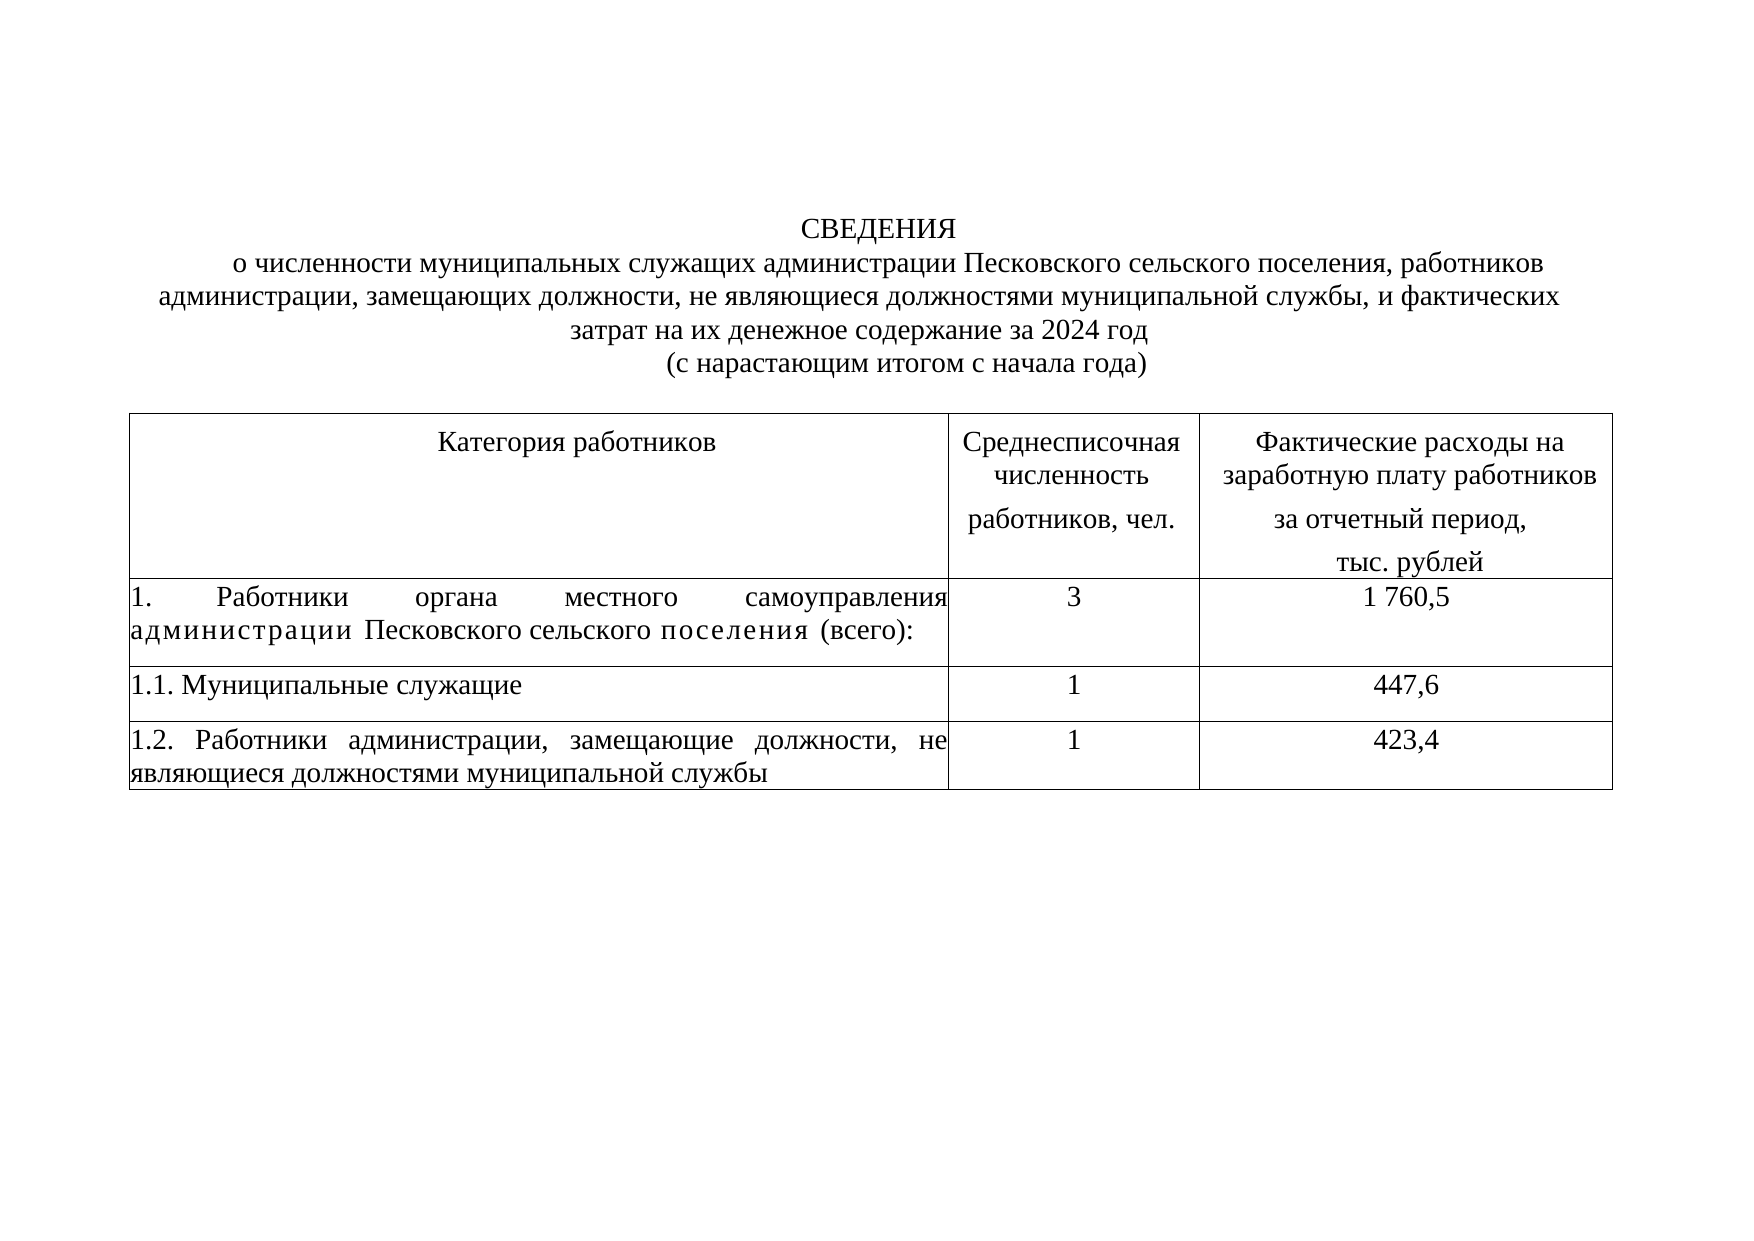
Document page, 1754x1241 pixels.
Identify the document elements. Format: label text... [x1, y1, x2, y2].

table_header Фактические расходы на заработную плату работников за отчетный период, тыс. рублей [1200, 414, 1612, 578]
table_header Категория работников [130, 414, 948, 578]
table_cell 1 [949, 722, 1199, 789]
table_header Среднесписочная численность работников, чел. [949, 414, 1199, 578]
table_cell 1.1. Муниципальные служащие [130, 667, 948, 721]
table_cell 1 [949, 667, 1199, 721]
text СВЕДЕНИЯ [118, 211, 1580, 245]
table_cell 3 [949, 579, 1199, 666]
text о численности муниципальных служащих администрации Песковского сельского поселения, работников администрации, замещающих должности, не являющиеся должностями муниципальной службы, и фактических затрат на их денежное содержание за 2024 год [118, 245, 1600, 345]
table_cell 1. Работники органа местного самоуправления администрации Песковского сельского поселения (всего): [130, 579, 948, 666]
table_cell 1 760,5 [1200, 579, 1612, 666]
table_cell 1.2. Работники администрации, замещающие должности, не являющиеся должностями муниципальной службы [130, 722, 948, 789]
table_cell 423,4 [1200, 722, 1612, 789]
table_cell 447,6 [1200, 667, 1612, 721]
text (с нарастающим итогом с начала года) [118, 345, 1636, 379]
